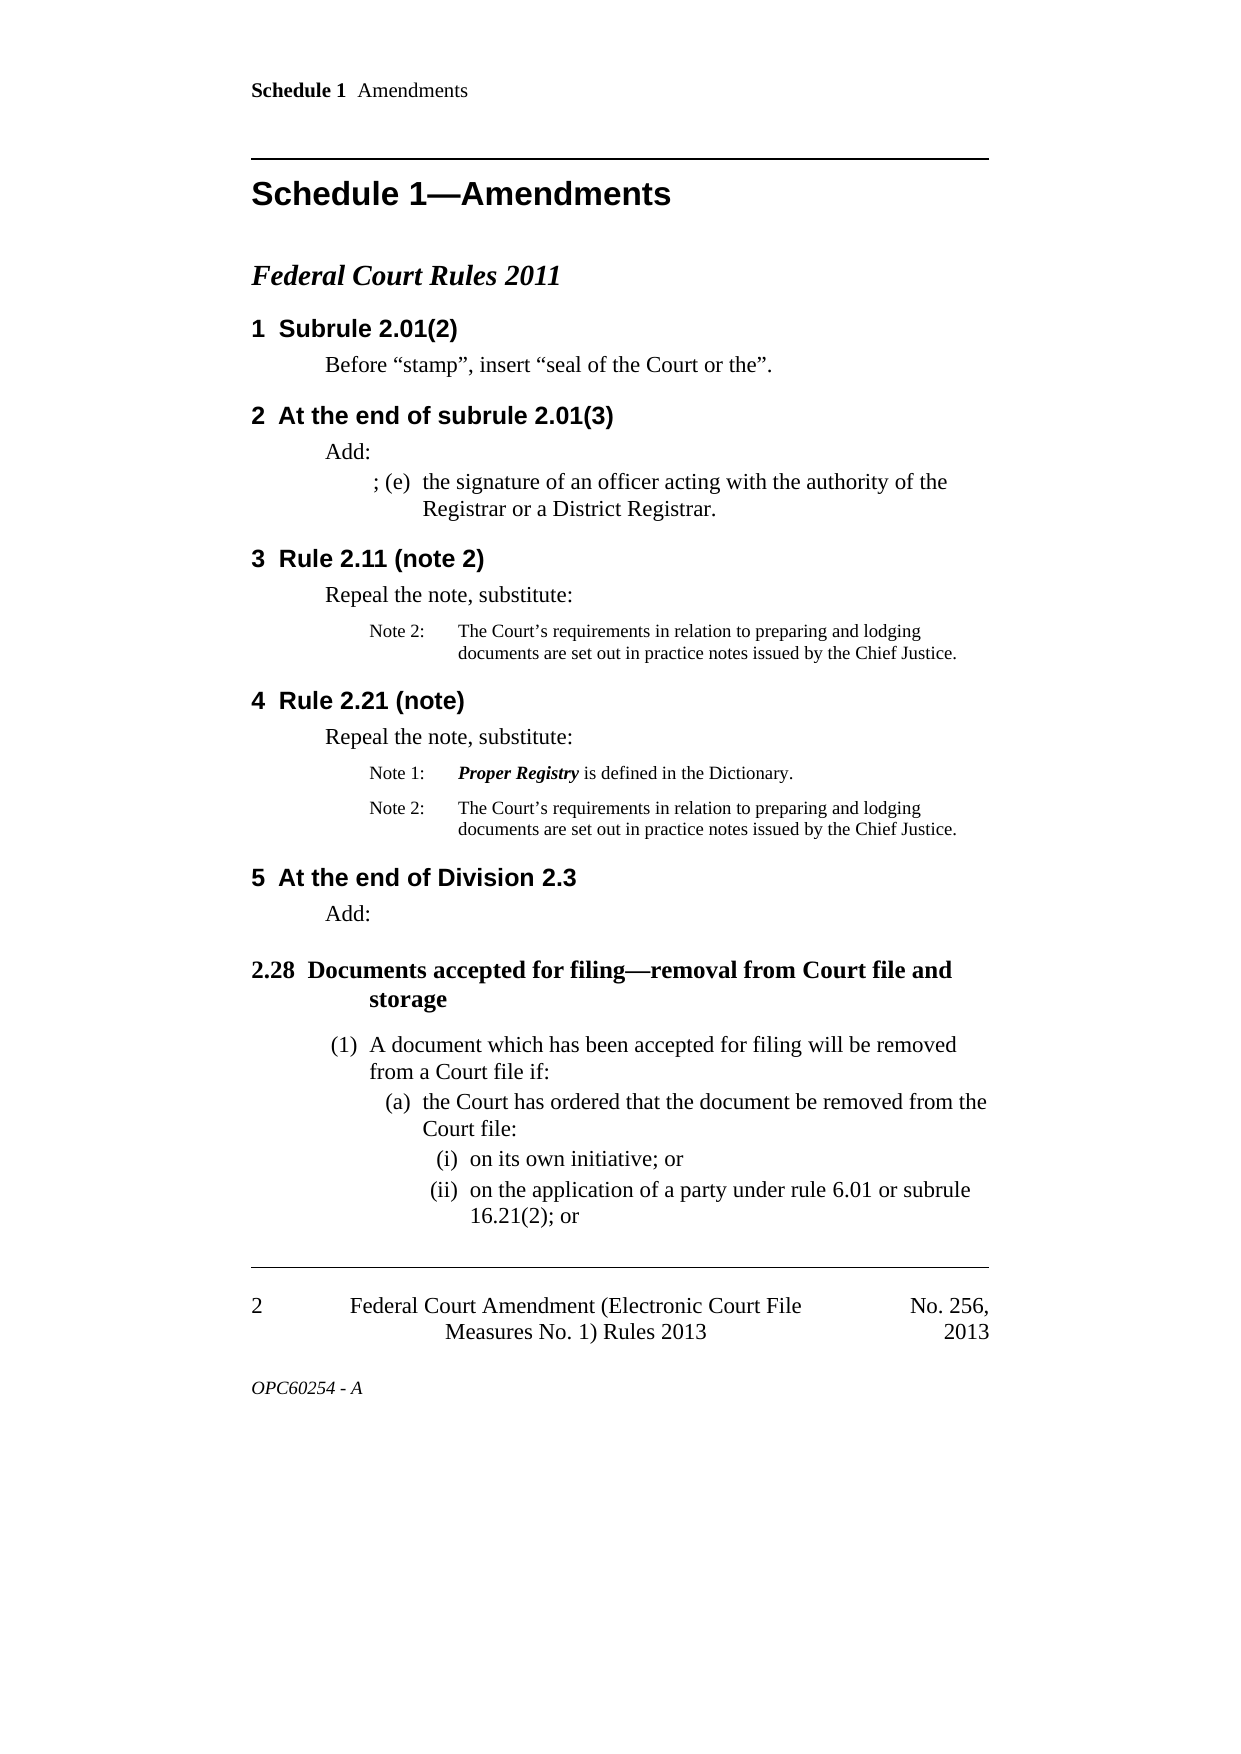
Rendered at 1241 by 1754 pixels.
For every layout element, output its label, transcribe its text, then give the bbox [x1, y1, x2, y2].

text Note 1: Proper Registry is defined in the Dictionary. [369, 762, 989, 784]
text 1 Subrule 2.01(2) [251, 314, 989, 343]
text 2 At the end of subrule 2.01(3) [251, 401, 989, 429]
text Schedule 1—Amendments [251, 174, 989, 212]
text Repeal the note, substitute: [325, 581, 989, 607]
text (ii) on the application of a party under rule 6.01 or subrule 16.21(2); or [251, 1176, 989, 1228]
text 5 At the end of Division 2.3 [251, 863, 989, 891]
text (a) the Court has ordered that the document be removed from the Court file: [251, 1088, 989, 1141]
text Add: [325, 438, 989, 464]
text ; (e) the signature of an officer acting with the authority of the Registrar or a District Registrar. [251, 468, 989, 521]
text Before “stamp”, insert “seal of the Court or the”. [325, 351, 989, 378]
text 2.28 Documents accepted for filing—removal from Court file and storage [251, 955, 989, 1013]
text 3 Rule 2.11 (note 2) [251, 544, 989, 573]
text Add: [325, 900, 989, 926]
text Federal Court Rules 2011 [251, 258, 989, 291]
text (i) on its own initiative; or [251, 1145, 989, 1172]
text Repeal the note, substitute: [325, 723, 989, 749]
text (1) A document which has been accepted for filing will be removed from a Court file if: [251, 1031, 989, 1084]
text 4 Rule 2.21 (note) [251, 686, 989, 715]
text Note 2: The Court’s requirements in relation to preparing and lodging documents are set out in practice notes issued by the Chief Justice. [369, 797, 989, 840]
text Note 2: The Court’s requirements in relation to preparing and lodging documents are set out in practice notes issued by the Chief Justice. [369, 620, 989, 663]
